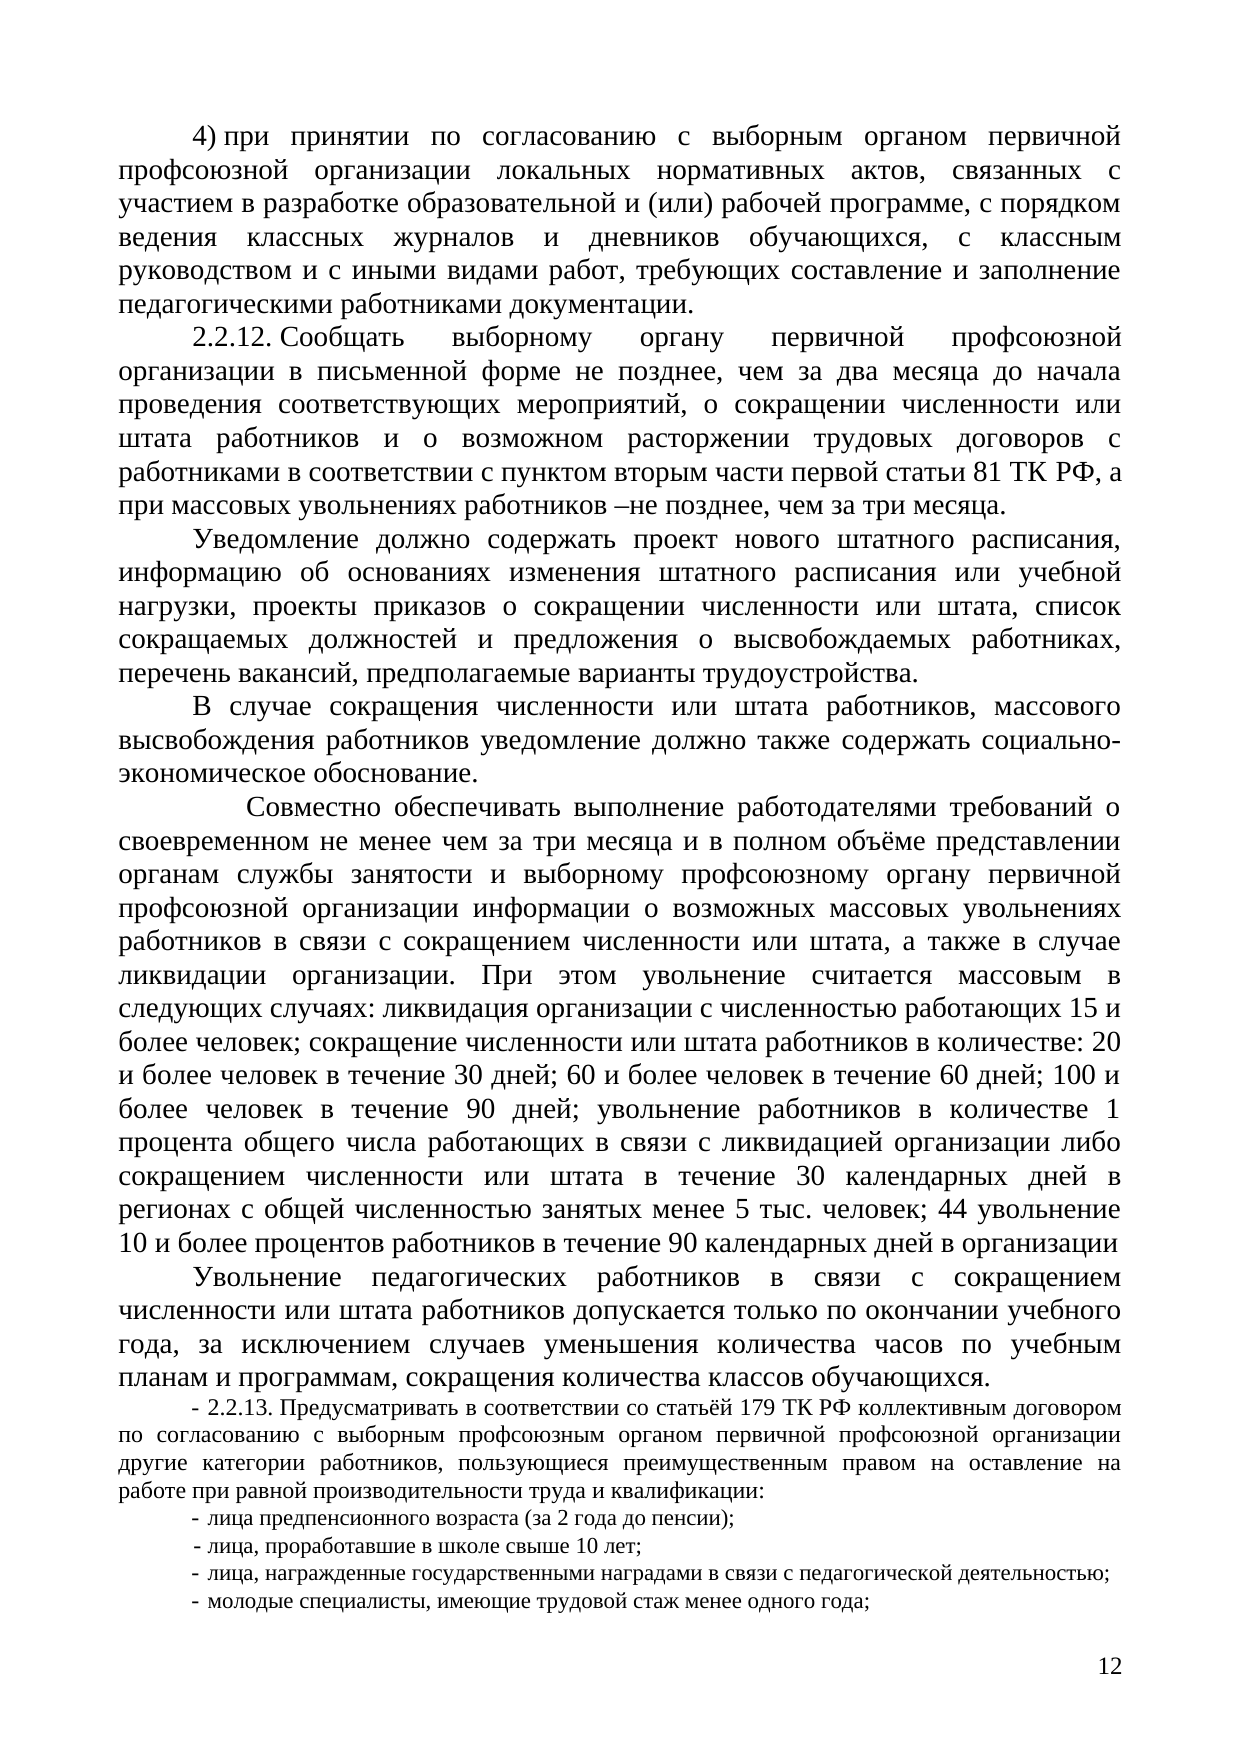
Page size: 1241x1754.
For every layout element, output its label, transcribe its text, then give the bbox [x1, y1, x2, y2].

text 2.2.12. Сообщать выборному органу первичной профсоюзной организации в письменной форме не позднее, чем за два месяца до начала проведения соответствующих мероприятий, о сокращении численности или штата работников и о возможном расторжении трудовых договоров с работниками в соответствии с пунктом вторым части первой статьи 81 ТК РФ, а при массовых увольнениях работников –не позднее, чем за три месяца. [118, 319, 1122, 521]
text 4) при принятии по согласованию с выборным органом первичной профсоюзной организации локальных нормативных актов, связанных с участием в разработке образовательной и (или) рабочей программе, с порядком ведения классных журналов и дневников обучающихся, с классным руководством и с иными видами работ, требующих составление и заполнение педагогическими работниками документации. [118, 118, 1122, 319]
text Совместно обеспечивать выполнение работодателями требований о своевременном не менее чем за три месяца и в полном объёме представлении органам службы занятости и выборному профсоюзному органу первичной профсоюзной организации информации о возможных массовых увольнениях работников в связи с сокращением численности или штата, а также в случае ликвидации организации. При этом увольнение считается массовым в следующих случаях: ликвидация организации с численностью работающих 15 и более человек; сокращение численности или штата работников в количестве: 20 и более человек в течение 30 дней; 60 и более человек в течение 60 дней; 100 и более человек в течение 90 дней; увольнение работников в количестве 1 процента общего числа работающих в связи с ликвидацией организации либо сокращением численности или штата в течение 30 календарных дней в регионах с общей численностью занятых менее 5 тыс. человек; 44 увольнение 10 и более процентов работников в течение 90 календарных дней в организации [118, 789, 1122, 1259]
text Уведомление должно содержать проект нового штатного расписания, информацию об основаниях изменения штатного расписания или учебной нагрузки, проекты приказов о сокращении численности или штата, список сокращаемых должностей и предложения о высвобождаемых работниках, перечень вакансий, предполагаемые варианты трудоустройства. [118, 521, 1122, 688]
list лица, проработавшие в школе свыше 10 лет; [120, 1531, 1122, 1558]
text В случае сокращения численности или штата работников, массового высвобождения работников уведомление должно также содержать социально-экономическое обоснование. [118, 688, 1122, 789]
list лица предпенсионного возраста (за 2 года до пенсии); [118, 1503, 1122, 1531]
list 2.2.13. Предусматривать в соответствии со статьёй 179 ТК РФ коллективным договором по согласованию с выборным профсоюзным органом первичной профсоюзной организации другие категории работников, пользующиеся преимущественным правом на оставление на работе при равной производительности труда и квалификации: [118, 1393, 1122, 1503]
list молодые специалисты, имеющие трудовой стаж менее одного года; [118, 1586, 1122, 1614]
list лица, награжденные государственными наградами в связи с педагогической деятельностью; [118, 1558, 1122, 1586]
text Увольнение педагогических работников в связи с сокращением численности или штата работников допускается только по окончании учебного года, за исключением случаев уменьшения количества часов по учебным планам и программам, сокращения количества классов обучающихся. [118, 1259, 1122, 1393]
